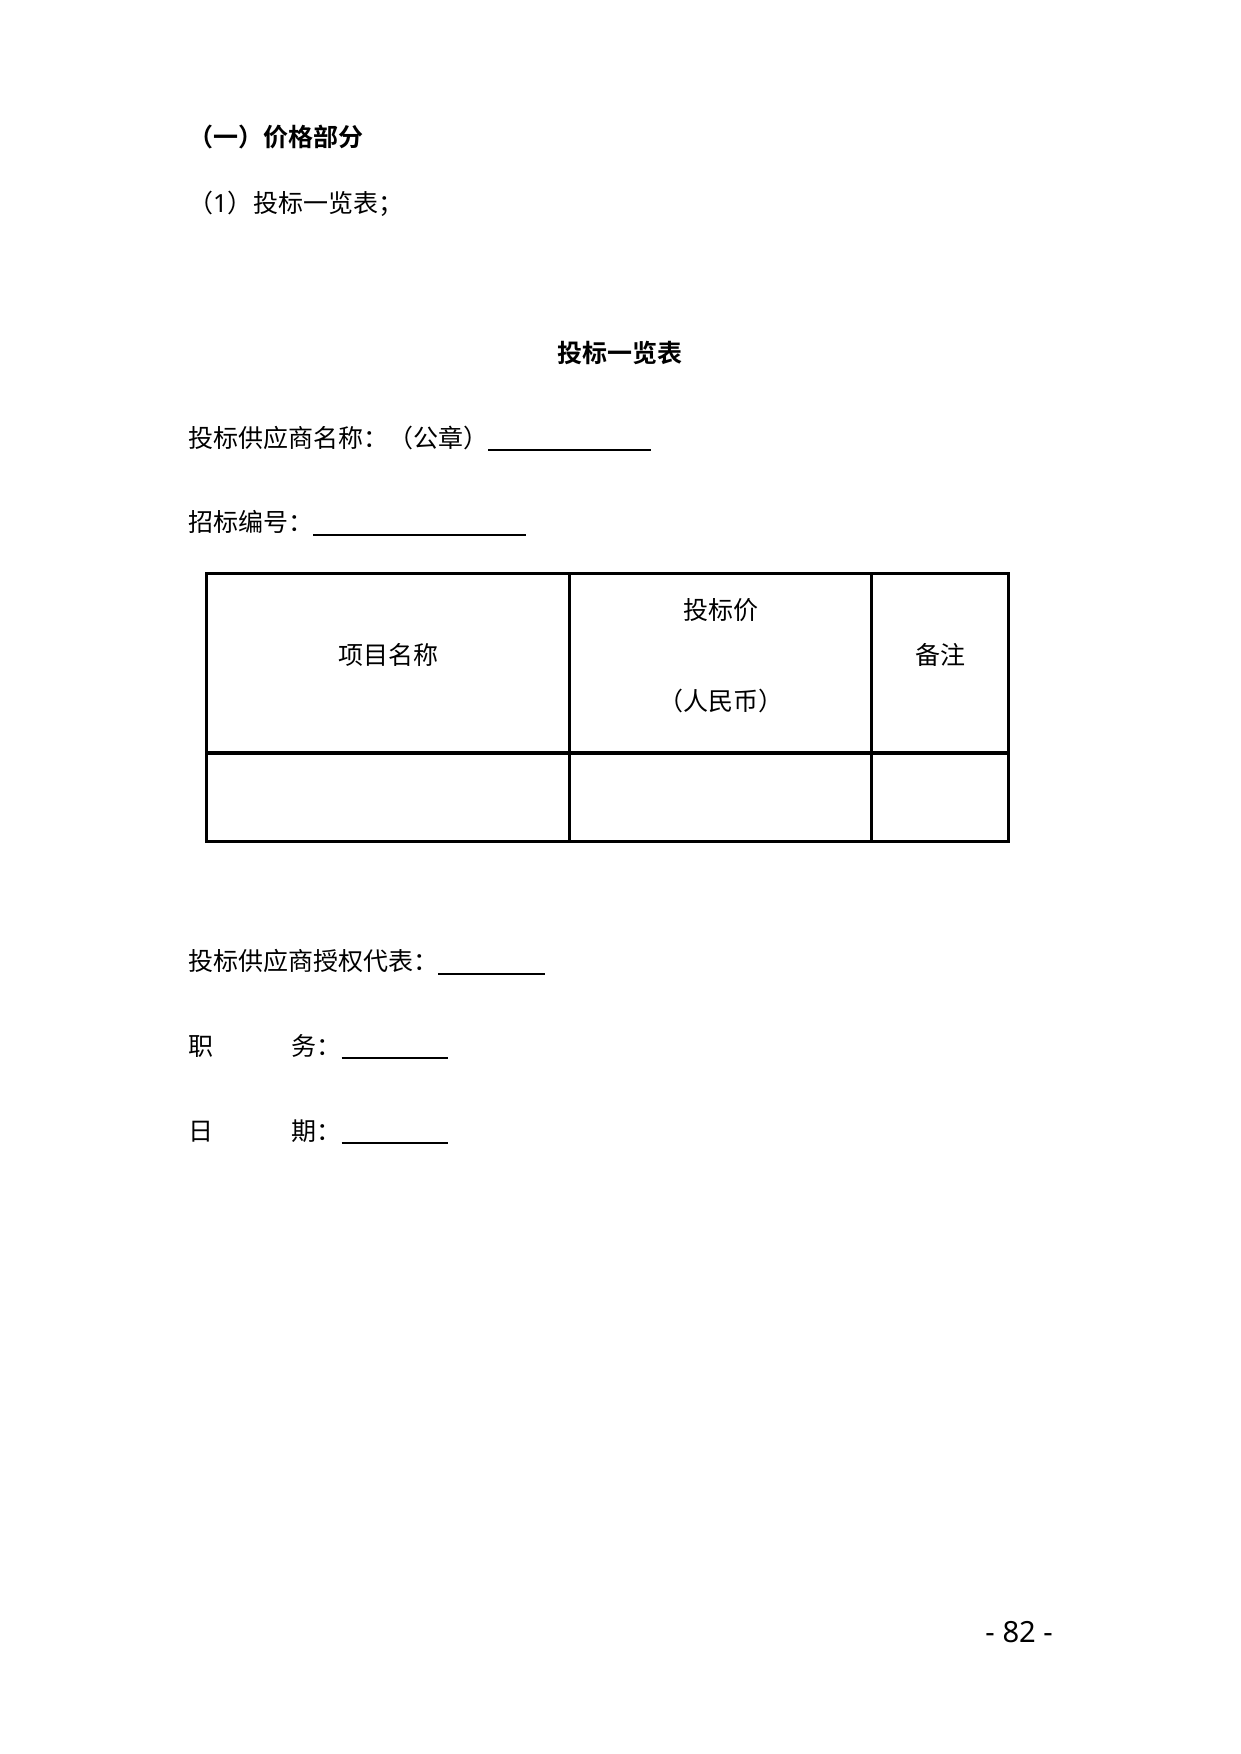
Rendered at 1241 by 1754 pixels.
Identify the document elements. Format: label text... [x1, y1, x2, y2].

table_cell [208, 755, 568, 840]
table_cell [873, 755, 1007, 840]
text 职 务： [188, 1011, 1052, 1078]
table_cell [571, 755, 870, 840]
text （一）价格部分 [188, 102, 1052, 168]
table_header 项目名称 [208, 575, 568, 751]
text 投标供应商授权代表： [188, 927, 1052, 993]
table_header 备注 [873, 575, 1007, 751]
table_header 投标价 （人民币） [571, 575, 870, 751]
text 投标供应商名称：（公章） [188, 403, 1052, 469]
text 投标一览表 [188, 318, 1052, 385]
text 日 期： [188, 1096, 1052, 1162]
list 投标一览表； [188, 168, 1052, 235]
text 招标编号： [188, 488, 1052, 554]
